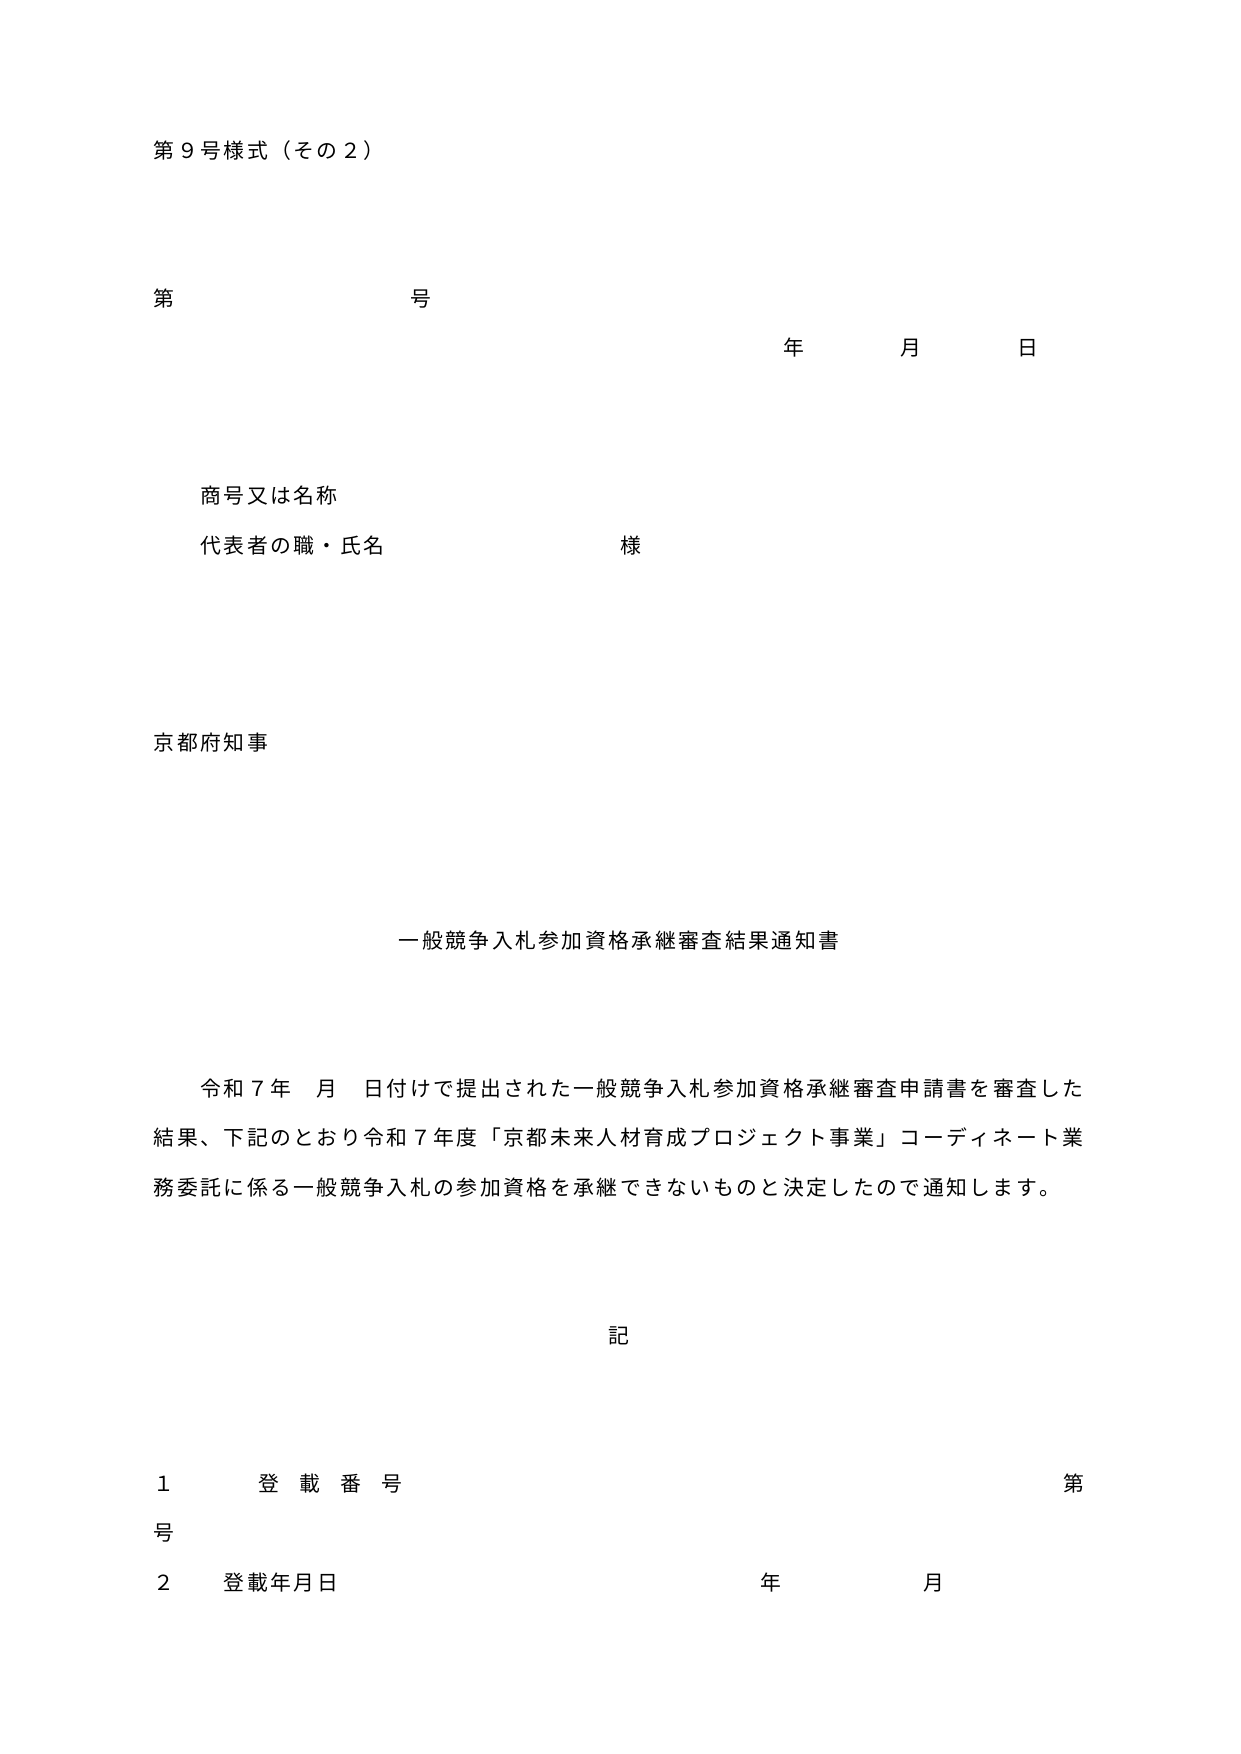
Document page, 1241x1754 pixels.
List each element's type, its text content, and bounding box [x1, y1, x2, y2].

text 記 [153, 1309, 1087, 1359]
text 第９号様式（その２） [153, 124, 1087, 174]
text 代表者の職・氏名 様 [153, 519, 1087, 569]
text ２ 登載年月日 年 月 日 [153, 1556, 1087, 1606]
text 令和７年 月 日付けで提出された一般競争入札参加資格承継審査申請書を審査した結果、下記のとおり令和７年度「京都未来人材育成プロジェクト事業」コーディネート業務委託に係る一般競争入札の参加資格を承継できないものと決定したので通知します。 [153, 1063, 1087, 1211]
text 一般競争入札参加資格承継審査結果通知書 [153, 914, 1087, 964]
text １ 登載番号 第 号 [153, 1458, 1087, 1556]
text 商号又は名称 [153, 470, 1087, 519]
text 年 月 日 [153, 322, 1087, 371]
text 京都府知事 [153, 668, 1087, 766]
text 第 号 [153, 223, 1087, 322]
